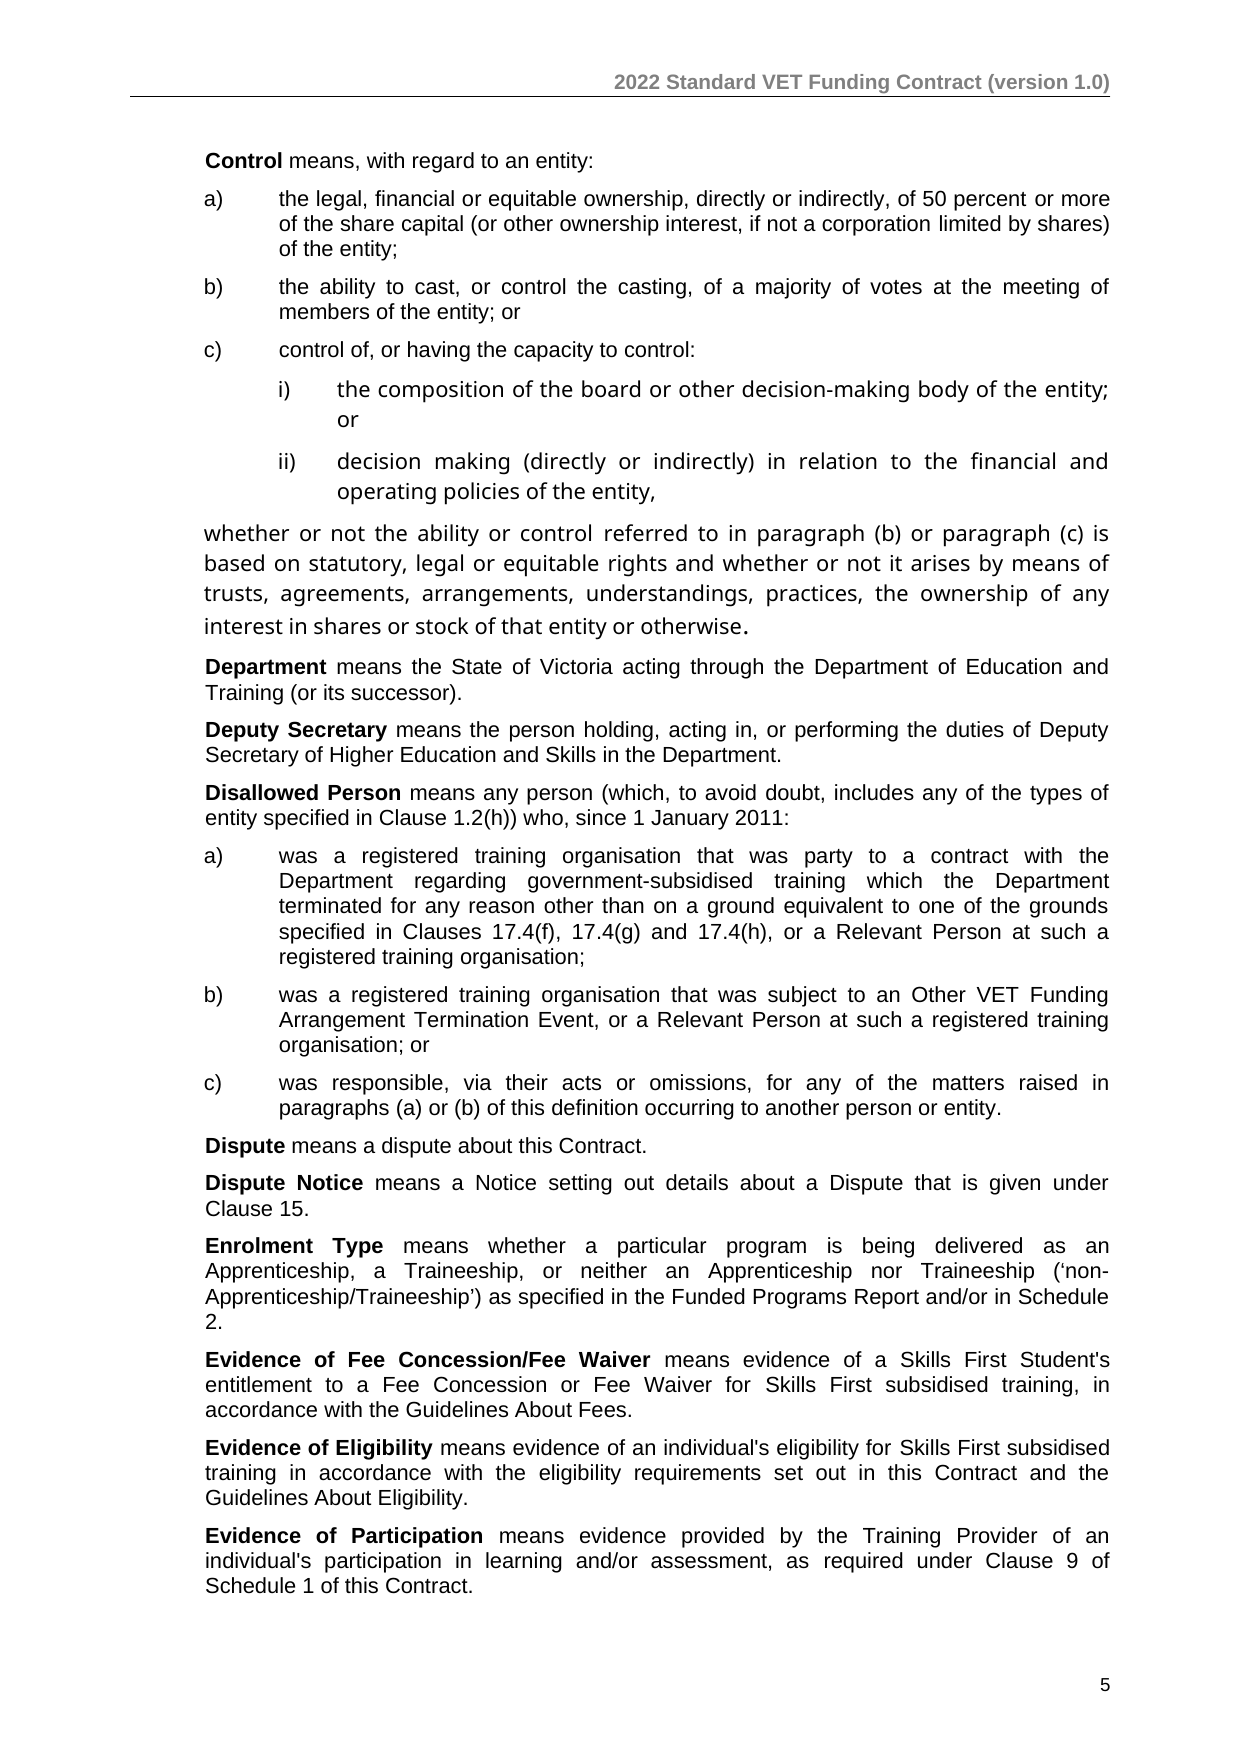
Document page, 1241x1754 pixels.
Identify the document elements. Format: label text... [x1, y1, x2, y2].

list the legal, financial or equitable ownership, directly or indirectly, of 50 percent or more of the share capital (or other ownership interest, if not a corporation limited by shares) of the entity; [204, 185, 1110, 261]
text Evidence of Participation means evidence provided by the Training Provider of an individual's participation in learning and/or assessment, as required under Clause 9 of Schedule 1 of this Contract. [205, 1523, 1110, 1598]
text Dispute Notice means a Notice setting out details about a Dispute that is given under Clause 15. [205, 1170, 1110, 1221]
text Control means, with regard to an entity: [205, 148, 1110, 173]
subtitle whether or not the ability or control referred to in paragraph (b) or paragraph (c) is based on statutory, legal or equitable rights and whether or not it arises by means of trusts, agreements, arrangements, understandings, practices, the ownership of any interest in shares or stock of that entity or otherwise. [204, 518, 1110, 642]
text Disallowed Person means any person (which, to avoid doubt, includes any of the types of entity specified in Clause 1.2(h)) who, since 1 January 2011: [205, 780, 1110, 831]
text Evidence of Fee Concession/Fee Waiver means evidence of a Skills First Student's entitlement to a Fee Concession or Fee Waiver for Skills First subsidised training, in accordance with the Guidelines About Fees. [205, 1347, 1110, 1422]
list was a registered training organisation that was subject to an Other VET Funding Arrangement Termination Event, or a Relevant Person at such a registered training organisation; or [204, 982, 1110, 1057]
subtitle decision making (directly or indirectly) in relation to the financial and operating policies of the entity, [278, 446, 1110, 506]
list was responsible, via their acts or omissions, for any of the matters raised in paragraphs (a) or (b) of this definition occurring to another person or entity. [204, 1070, 1110, 1120]
list was a registered training organisation that was party to a contract with the Department regarding government-subsidised training which the Department terminated for any reason other than on a ground equivalent to one of the grounds specified in Clauses 17.4(f), 17.4(g) and 17.4(h), or a Relevant Person at such a registered training organisation; [204, 843, 1110, 969]
text Evidence of Eligibility means evidence of an individual's eligibility for Skills First subsidised training in accordance with the eligibility requirements set out in this Contract and the Guidelines About Eligibility. [205, 1435, 1110, 1510]
list the ability to cast, or control the casting, of a majority of votes at the meeting of members of the entity; or [204, 273, 1110, 324]
text Dispute means a dispute about this Contract. [205, 1133, 1110, 1158]
text Enrolment Type means whether a particular program is being delivered as an Apprenticeship, a Traineeship, or neither an Apprenticeship nor Traineeship (‘non-Apprenticeship/Traineeship’) as specified in the Funded Programs Report and/or in Schedule 2. [205, 1233, 1110, 1334]
text Deputy Secretary means the person holding, acting in, or performing the duties of Deputy Secretary of Higher Education and Skills in the Department. [205, 717, 1110, 768]
text Department means the State of Victoria acting through the Department of Education and Training (or its successor). [205, 654, 1110, 705]
list control of, or having the capacity to control: [204, 336, 1110, 362]
subtitle the composition of the board or other decision-making body of the entity; or [278, 374, 1110, 434]
